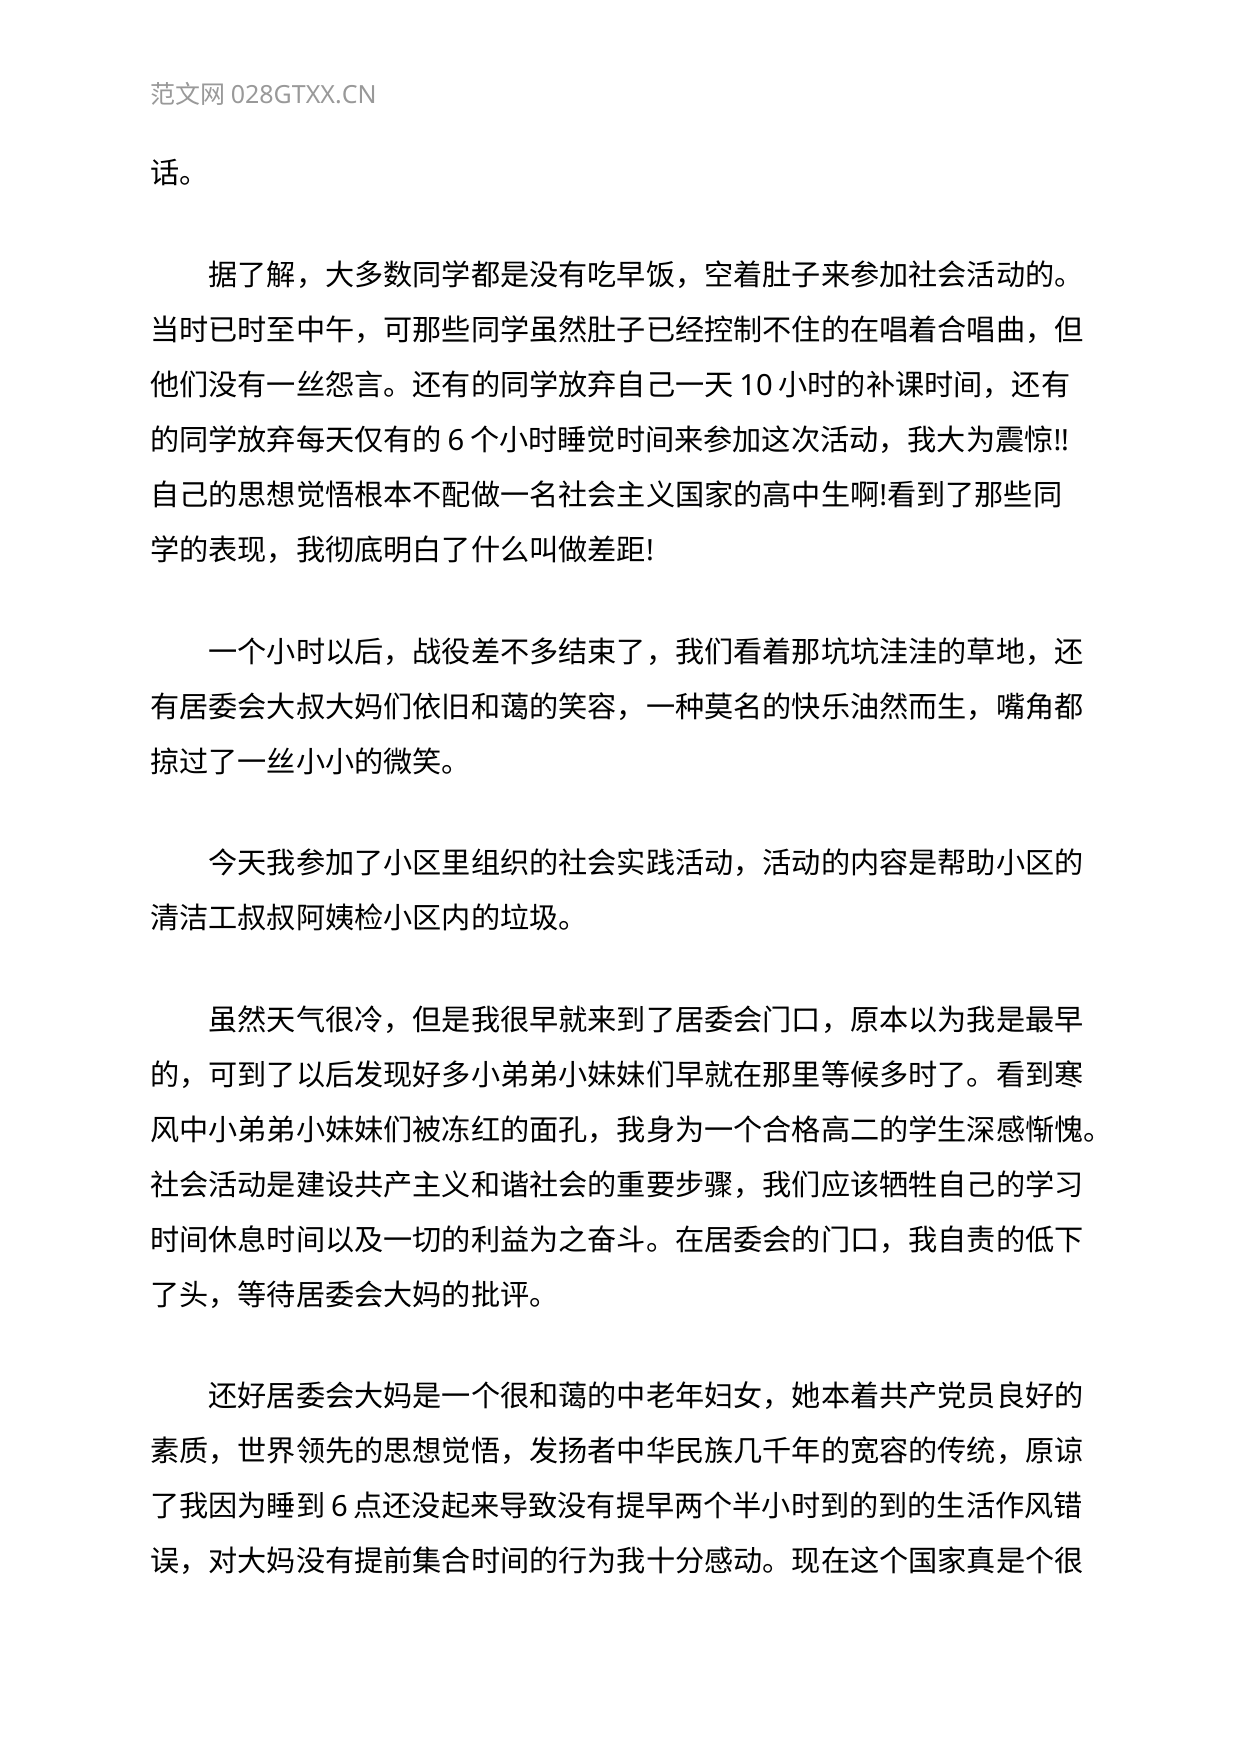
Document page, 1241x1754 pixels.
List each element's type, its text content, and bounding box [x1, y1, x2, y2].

text 一个小时以后，战役差不多结束了，我们看着那坑坑洼洼的草地，还有居委会大叔大妈们依旧和蔼的笑容，一种莫名的快乐油然而生，嘴角都掠过了一丝小小的微笑。 [150, 628, 1090, 781]
text 虽然天气很冷，但是我很早就来到了居委会门口，原本以为我是最早的，可到了以后发现好多小弟弟小妹妹们早就在那里等候多时了。看到寒风中小弟弟小妹妹们被冻红的面孔，我身为一个合格高二的学生深感惭愧。社会活动是建设共产主义和谐社会的重要步骤，我们应该牺牲自己的学习时间休息时间以及一切的利益为之奋斗。在居委会的门口，我自责的低下了头，等待居委会大妈的批评。 [150, 997, 1090, 1313]
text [150, 150, 1090, 192]
text 今天我参加了小区里组织的社会实践活动，活动的内容是帮助小区的清洁工叔叔阿姨检小区内的垃圾。 [150, 840, 1090, 937]
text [150, 1373, 1090, 1580]
text 据了解，大多数同学都是没有吃早饭，空着肚子来参加社会活动的。当时已时至中午，可那些同学虽然肚子已经控制不住的在唱着合唱曲，但他们没有一丝怨言。还有的同学放弃自己一天10小时的补课时间，还有的同学放弃每天仅有的6个小时睡觉时间来参加这次活动，我大为震惊!!自己的思想觉悟根本不配做一名社会主义国家的高中生啊!看到了那些同学的表现，我彻底明白了什么叫做差距! [150, 252, 1090, 569]
